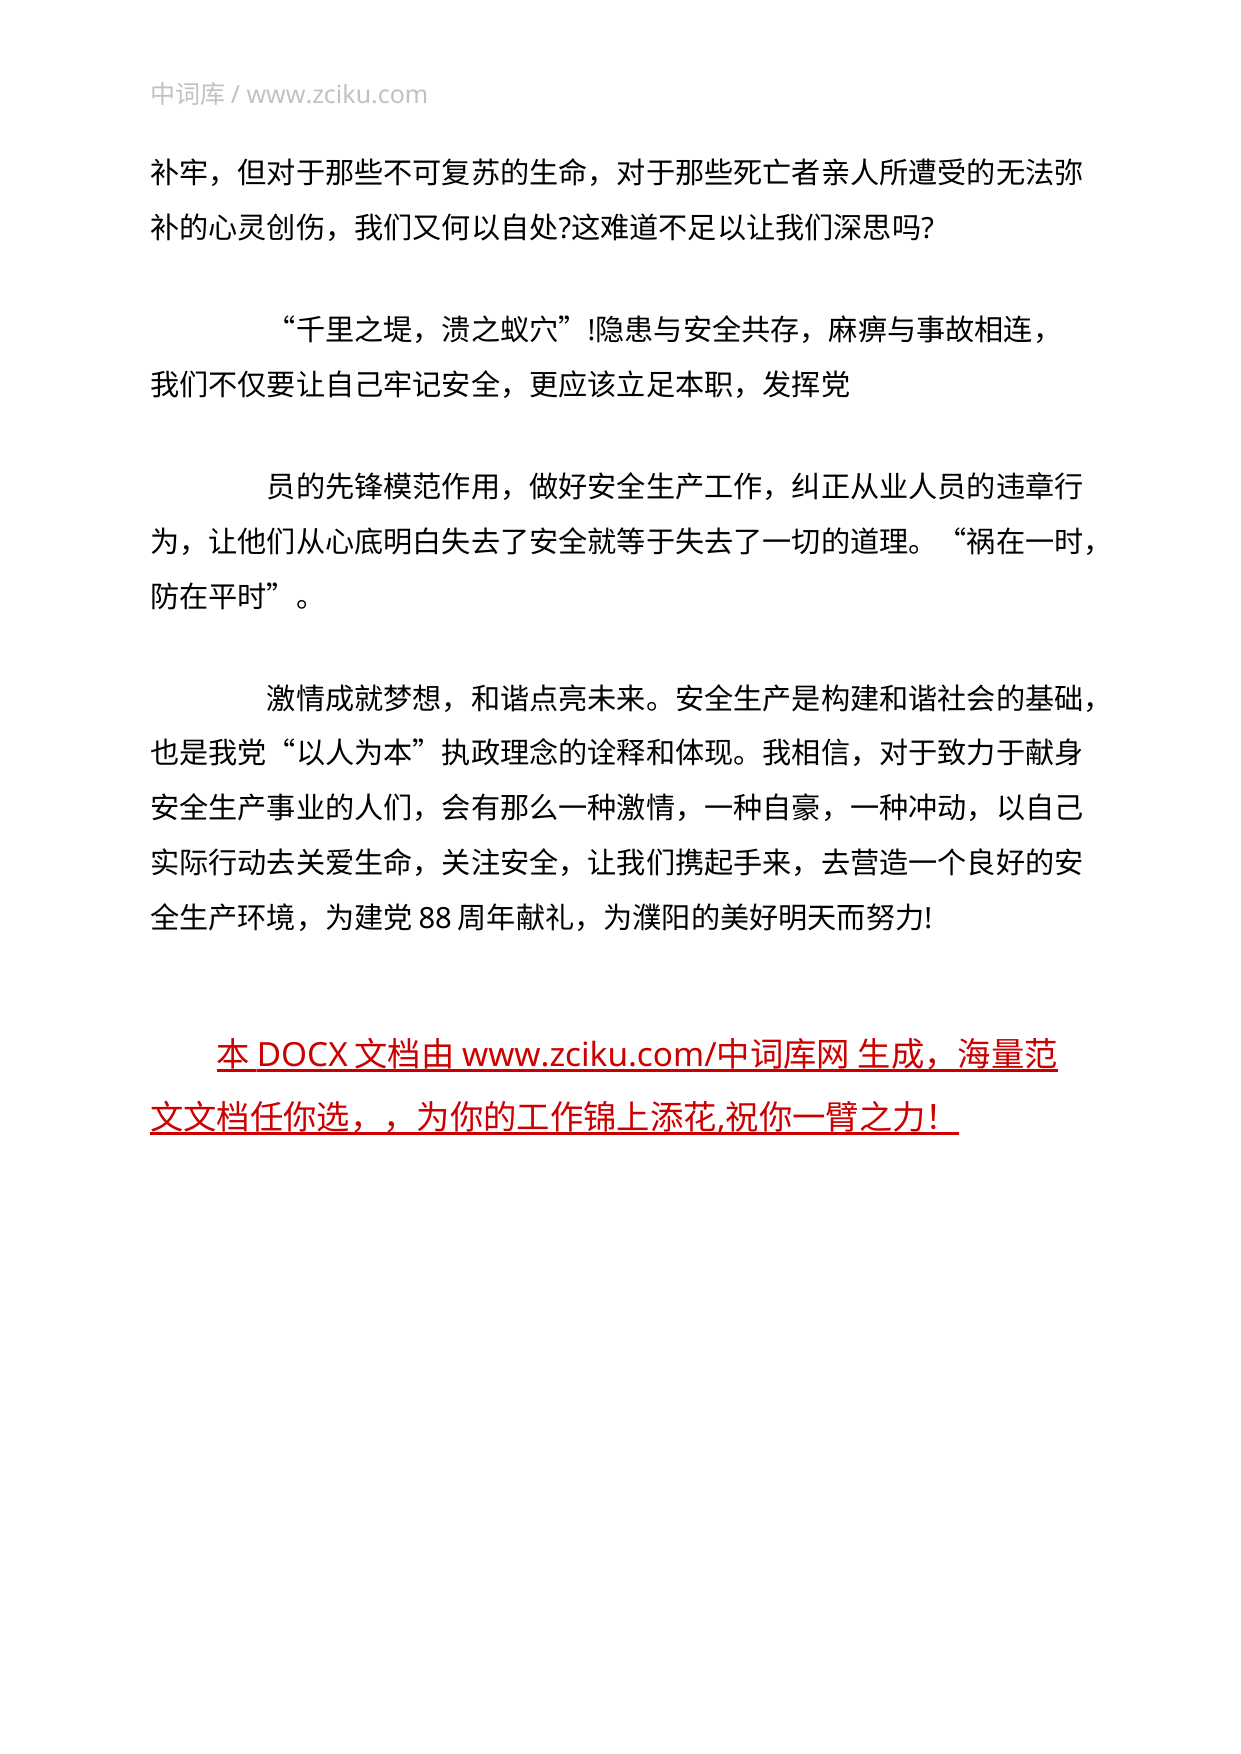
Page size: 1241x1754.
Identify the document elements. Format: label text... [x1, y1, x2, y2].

text 本DOCX文档由 www.zciku.com/中词库网 生成，海量范文文档任你选，，为你的工作锦上添花,祝你一臂之力！ [150, 1028, 1090, 1139]
text “千里之堤，溃之蚁穴”!隐患与安全共存，麻痹与事故相连，我们不仅要让自己牢记安全，更应该立足本职，发挥党 [150, 307, 1090, 404]
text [150, 150, 1090, 247]
text 员的先锋模范作用，做好安全生产工作，纠正从业人员的违章行为，让他们从心底明白失去了安全就等于失去了一切的道理。“祸在一时，防在平时”。 [150, 464, 1090, 616]
text 激情成就梦想，和谐点亮未来。安全生产是构建和谐社会的基础，也是我党“以人为本”执政理念的诠释和体现。我相信，对于致力于献身安全生产事业的人们，会有那么一种激情，一种自豪，一种冲动，以自己实际行动去关爱生命，关注安全，让我们携起手来，去营造一个良好的安全生产环境，为建党88周年献礼，为濮阳的美好明天而努力! [150, 675, 1090, 937]
